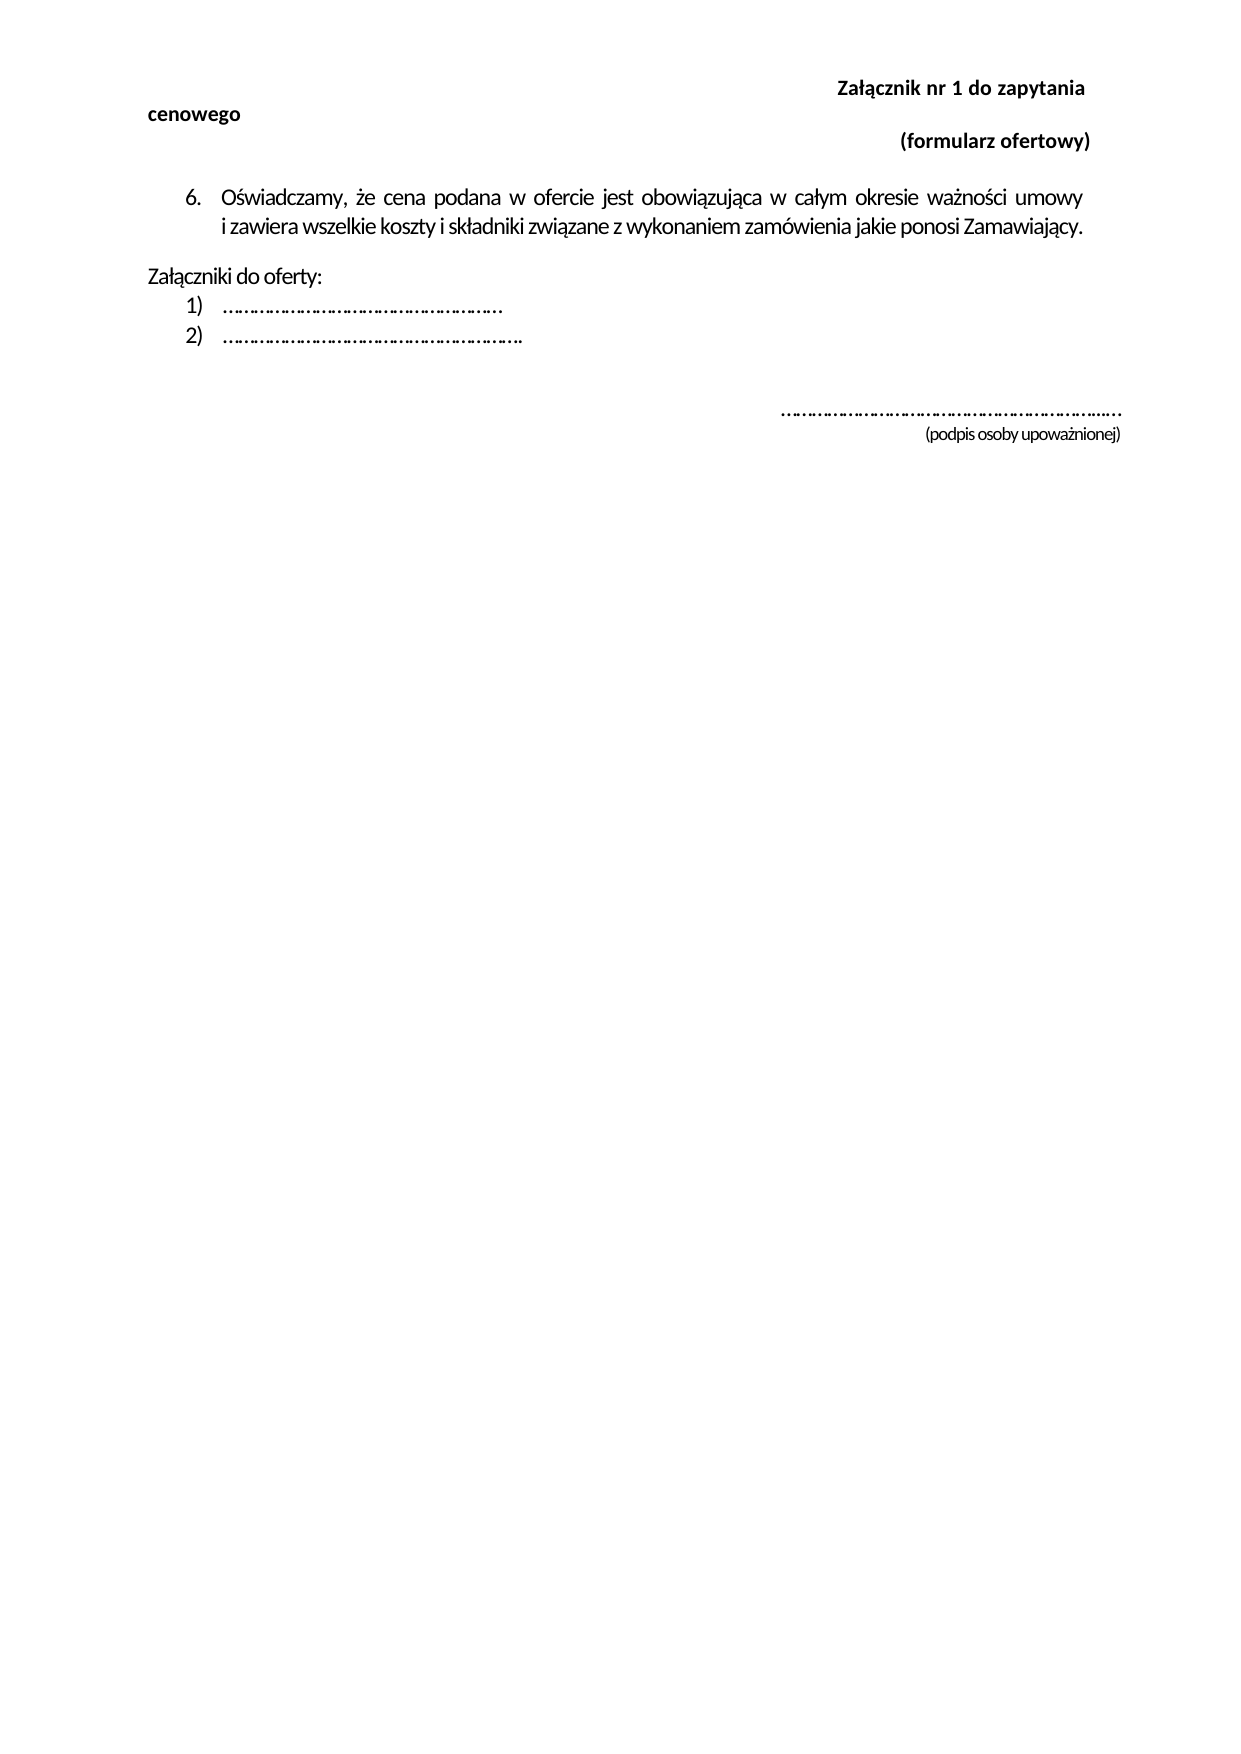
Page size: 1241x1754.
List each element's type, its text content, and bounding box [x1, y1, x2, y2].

list ……………………………………………………...… (podpis osoby upoważnionej) [779, 393, 1122, 445]
list …………………………………………………. [185, 320, 1093, 349]
text Załączniki do oferty: [148, 261, 1093, 290]
list ……………………………………………… [185, 290, 1093, 320]
list 6. Oświadczamy, że cena podana w ofercie jest obowiązująca w całym okresie ważności umowy i zawiera wszelkie koszty i składniki związane z wykonaniem zamówienia jakie ponosi Zamawiający. [185, 182, 1093, 240]
